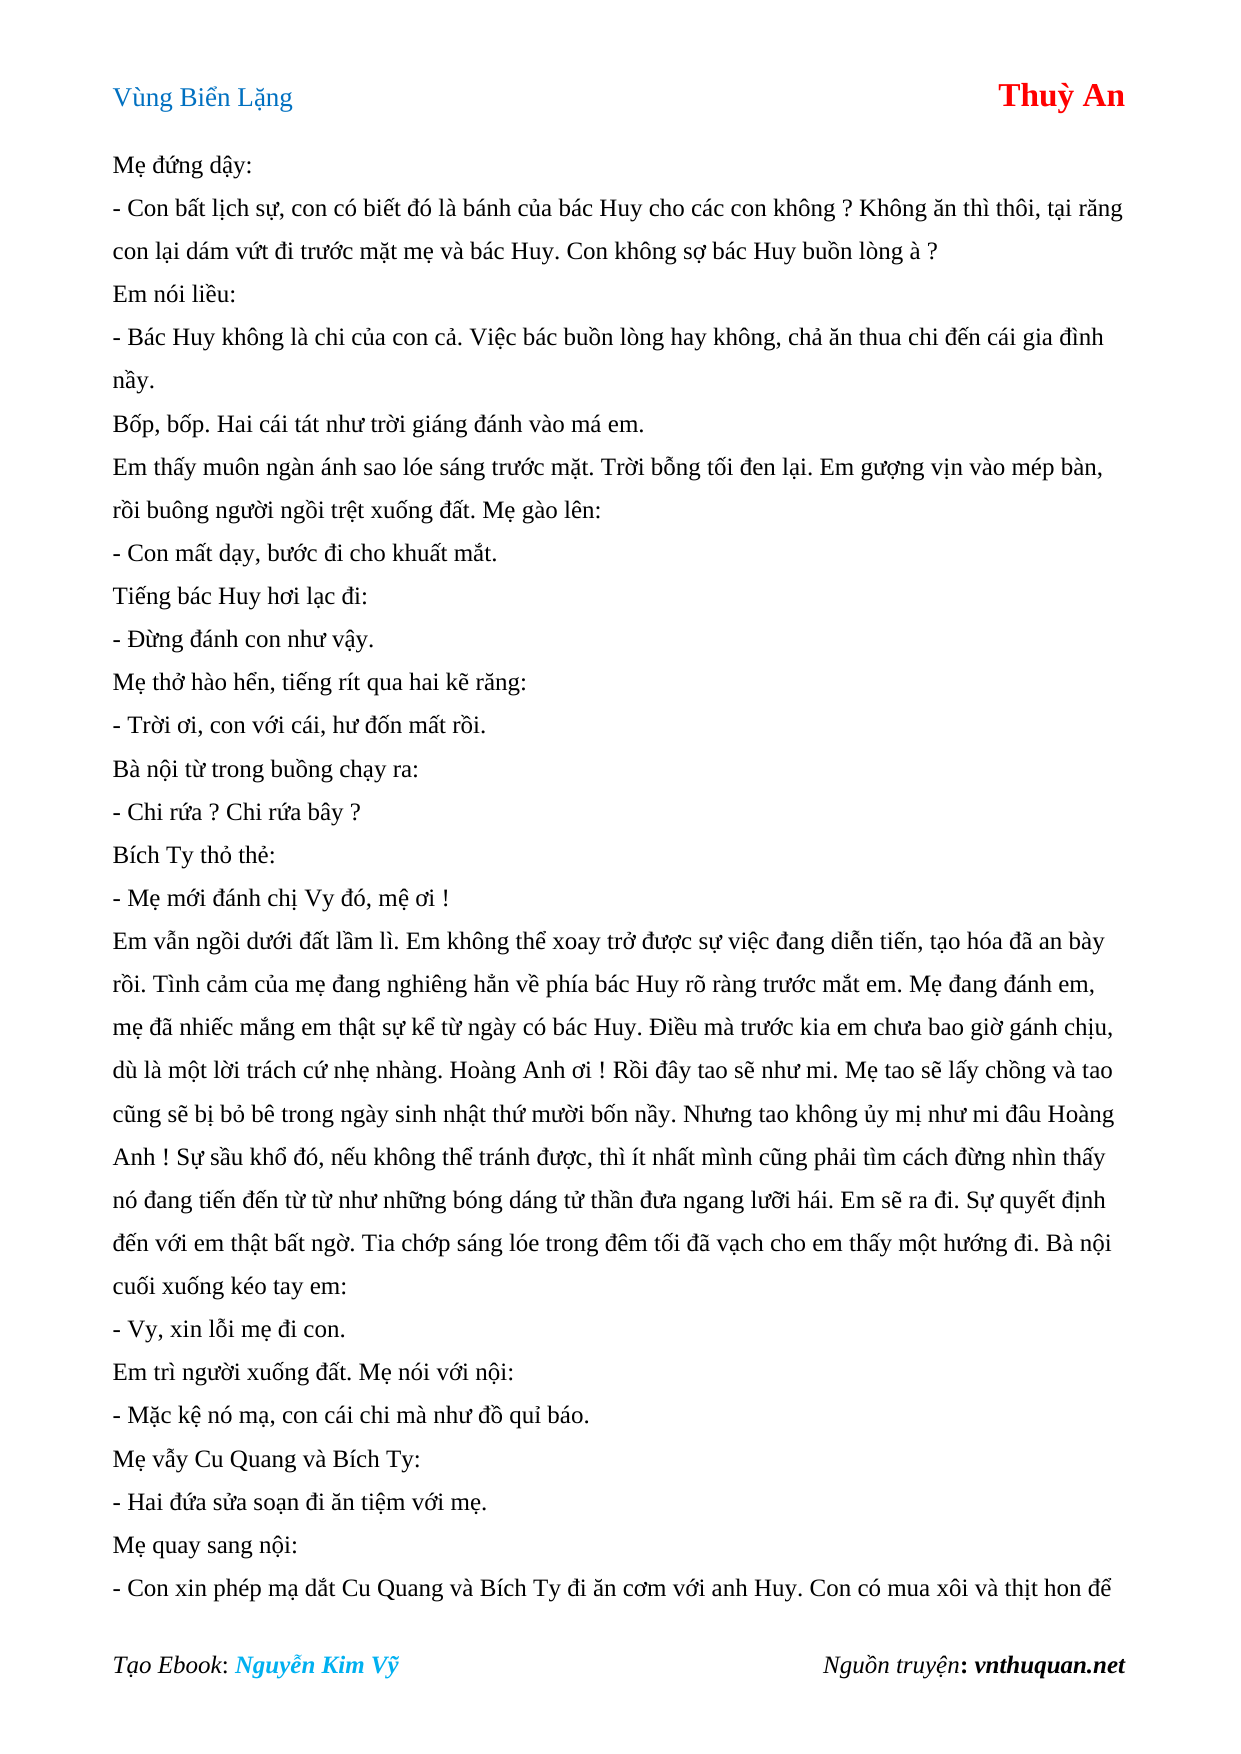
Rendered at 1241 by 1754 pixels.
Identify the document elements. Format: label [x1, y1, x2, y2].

text [112, 150, 1128, 1602]
